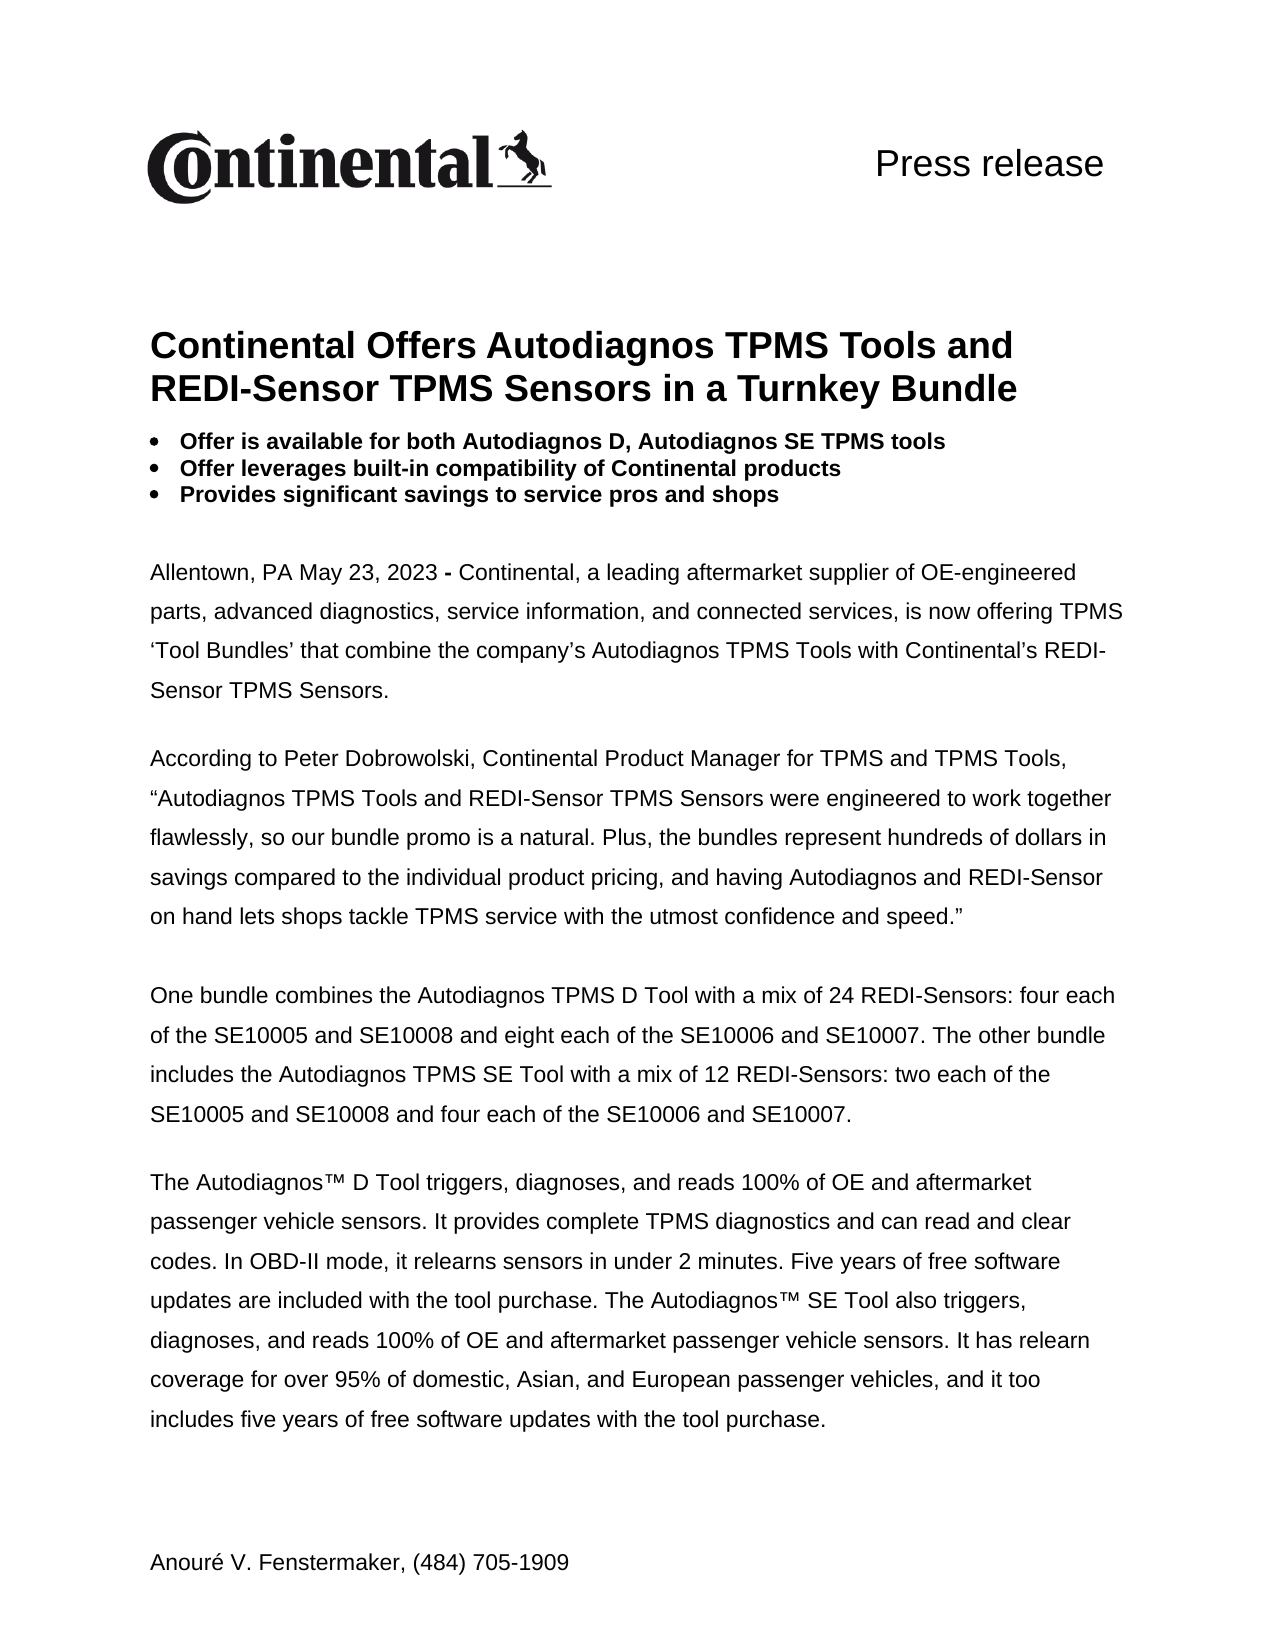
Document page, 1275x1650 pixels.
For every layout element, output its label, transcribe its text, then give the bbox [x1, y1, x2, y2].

list Offer leverages built-in compatibility of Continental products [150, 454, 1184, 481]
text The Autodiagnos™ D Tool triggers, diagnoses, and reads 100% of OE and aftermarket passenger vehicle sensors. It provides complete TPMS diagnostics and can read and clear codes. In OBD-II mode, it relearns sensors in under 2 minutes. Five years of free software updates are included with the tool purchase. The Autodiagnos™ SE Tool also triggers, diagnoses, and reads 100% of OE and aftermarket passenger vehicle sensors. It has relearn coverage for over 95% of domestic, Asian, and European passenger vehicles, and it too includes five years of free software updates with the tool purchase. [150, 1169, 1125, 1432]
text Continental Offers Autodiagnos TPMS Tools and REDI-Sensor TPMS Sensors in a Turnkey Bundle [150, 323, 1125, 409]
text Allentown, PA May 23, 2023 - Continental, a leading aftermarket supplier of OE-engineered parts, advanced diagnostics, service information, and connected services, is now offering TPMS ‘Tool Bundles’ that combine the company’s Autodiagnos TPMS Tools with Continental’s REDI-Sensor TPMS Sensors. [150, 558, 1125, 703]
picture [145, 127, 554, 205]
text According to Peter Dobrowolski, Continental Product Manager for TPMS and TPMS Tools, “Autodiagnos TPMS Tools and REDI-Sensor TPMS Sensors were engineered to work together flawlessly, so our bundle promo is a natural. Plus, the bundles represent hundreds of dollars in savings compared to the individual product pricing, and having Autodiagnos and REDI-Sensor on hand lets shops tackle TPMS service with the utmost confidence and speed.” [150, 745, 1125, 929]
list Provides significant savings to service pros and shops [150, 481, 1184, 507]
list Offer is available for both Autodiagnos D, Autodiagnos SE TPMS tools [150, 428, 1184, 454]
text One bundle combines the Autodiagnos TPMS D Tool with a mix of 24 REDI-Sensors: four each of the SE10005 and SE10008 and eight each of the SE10006 and SE10007. The other bundle includes the Autodiagnos TPMS SE Tool with a mix of 12 REDI-Sensors: two each of the SE10005 and SE10008 and four each of the SE10006 and SE10007. [150, 982, 1125, 1127]
